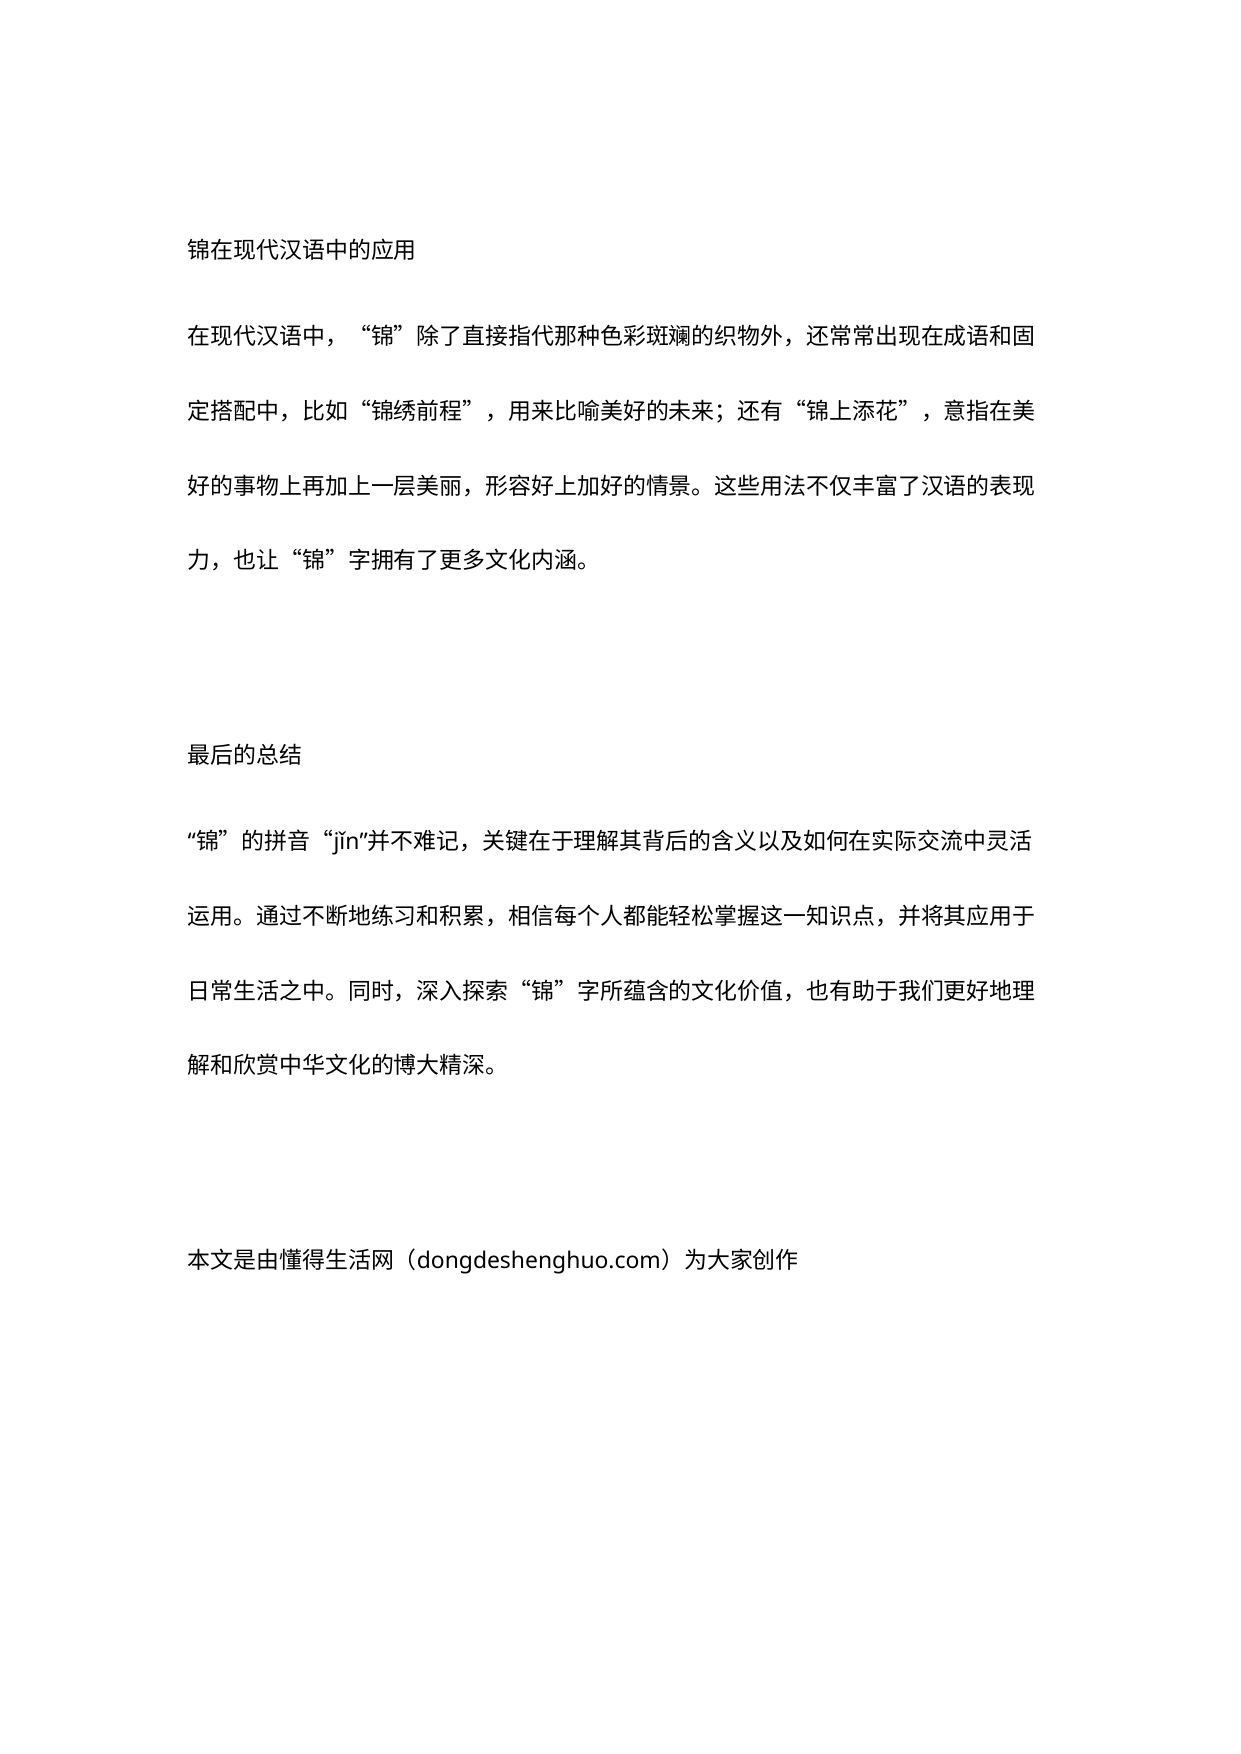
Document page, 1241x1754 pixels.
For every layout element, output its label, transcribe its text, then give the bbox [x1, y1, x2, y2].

text 在现代汉语中，“锦”除了直接指代那种色彩斑斓的织物外，还常常出现在成语和固定搭配中，比如“锦绣前程”，用来比喻美好的未来；还有“锦上添花”，意指在美好的事物上再加上一层美丽，形容好上加好的情景。这些用法不仅丰富了汉语的表现力，也让“锦”字拥有了更多文化内涵。 [187, 302, 1053, 591]
text “锦”的拼音“jǐn”并不难记，关键在于理解其背后的含义以及如何在实际交流中灵活运用。通过不断地练习和积累，相信每个人都能轻松掌握这一知识点，并将其应用于日常生活之中。同时，深入探索“锦”字所蕴含的文化价值，也有助于我们更好地理解和欣赏中华文化的博大精深。 [187, 807, 1053, 1096]
text 最后的总结 [187, 721, 1053, 786]
text 锦在现代汉语中的应用 [187, 216, 1053, 281]
text 本文是由懂得生活网（dongdeshenghuo.com）为大家创作 [187, 1226, 1053, 1291]
